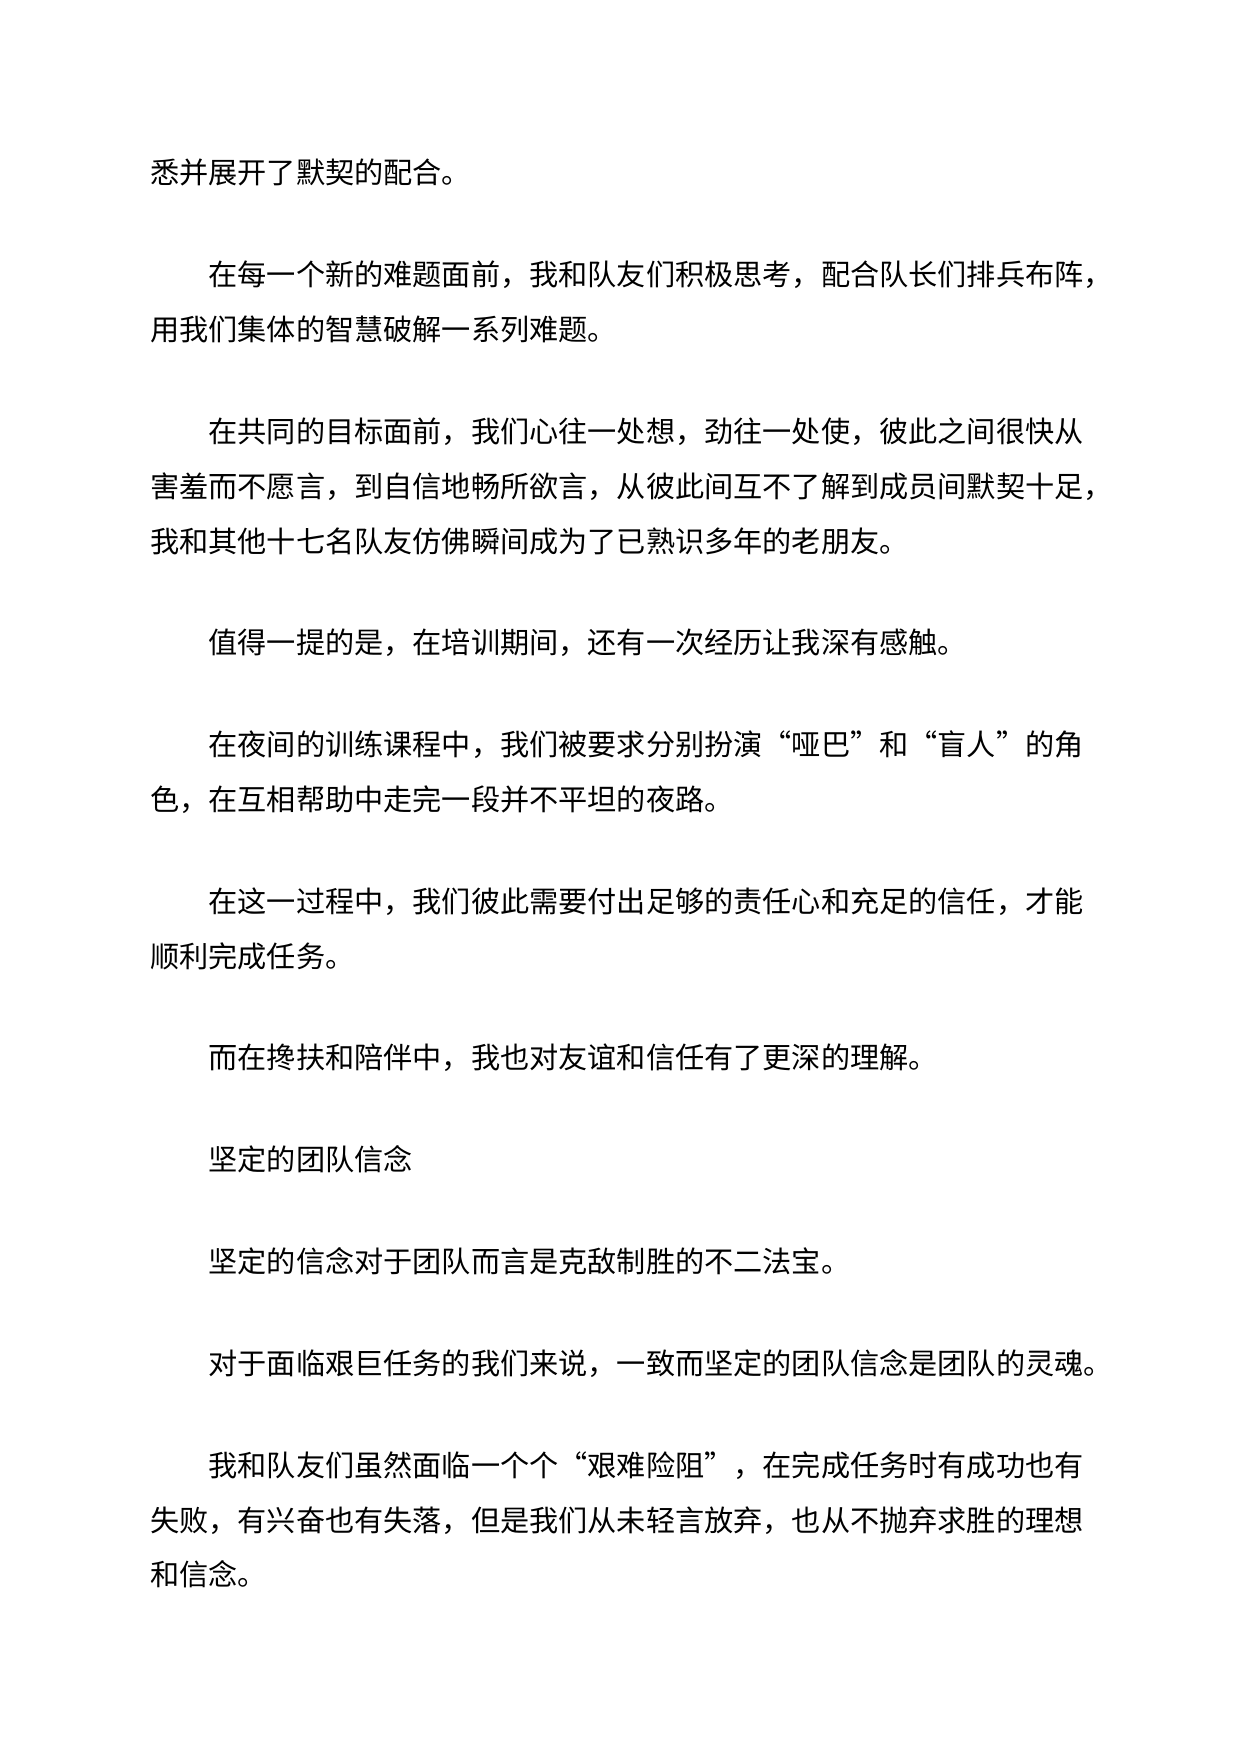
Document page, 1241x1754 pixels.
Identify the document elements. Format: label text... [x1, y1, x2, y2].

text 而在搀扶和陪伴中，我也对友谊和信任有了更深的理解。 [150, 1035, 1090, 1077]
text 在每一个新的难题面前，我和队友们积极思考，配合队长们排兵布阵，用我们集体的智慧破解一系列难题。 [150, 252, 1090, 349]
text 在夜间的训练课程中，我们被要求分别扮演“哑巴”和“盲人”的角色，在互相帮助中走完一段并不平坦的夜路。 [150, 722, 1090, 819]
text 对于面临艰巨任务的我们来说，一致而坚定的团队信念是团队的灵魂。 [150, 1340, 1090, 1383]
text 我和队友们虽然面临一个个“艰难险阻”，在完成任务时有成功也有失败，有兴奋也有失落，但是我们从未轻言放弃，也从不抛弃求胜的理想和信念。 [150, 1442, 1090, 1594]
text 在共同的目标面前，我们心往一处想，劲往一处使，彼此之间很快从害羞而不愿言，到自信地畅所欲言，从彼此间互不了解到成员间默契十足，我和其他十七名队友仿佛瞬间成为了已熟识多年的老朋友。 [150, 408, 1090, 561]
text 值得一提的是，在培训期间，还有一次经历让我深有感触。 [150, 620, 1090, 662]
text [150, 150, 1090, 192]
text 坚定的信念对于团队而言是克敌制胜的不二法宝。 [150, 1239, 1090, 1281]
text 坚定的团队信念 [150, 1137, 1090, 1179]
text 在这一过程中，我们彼此需要付出足够的责任心和充足的信任，才能顺利完成任务。 [150, 878, 1090, 976]
